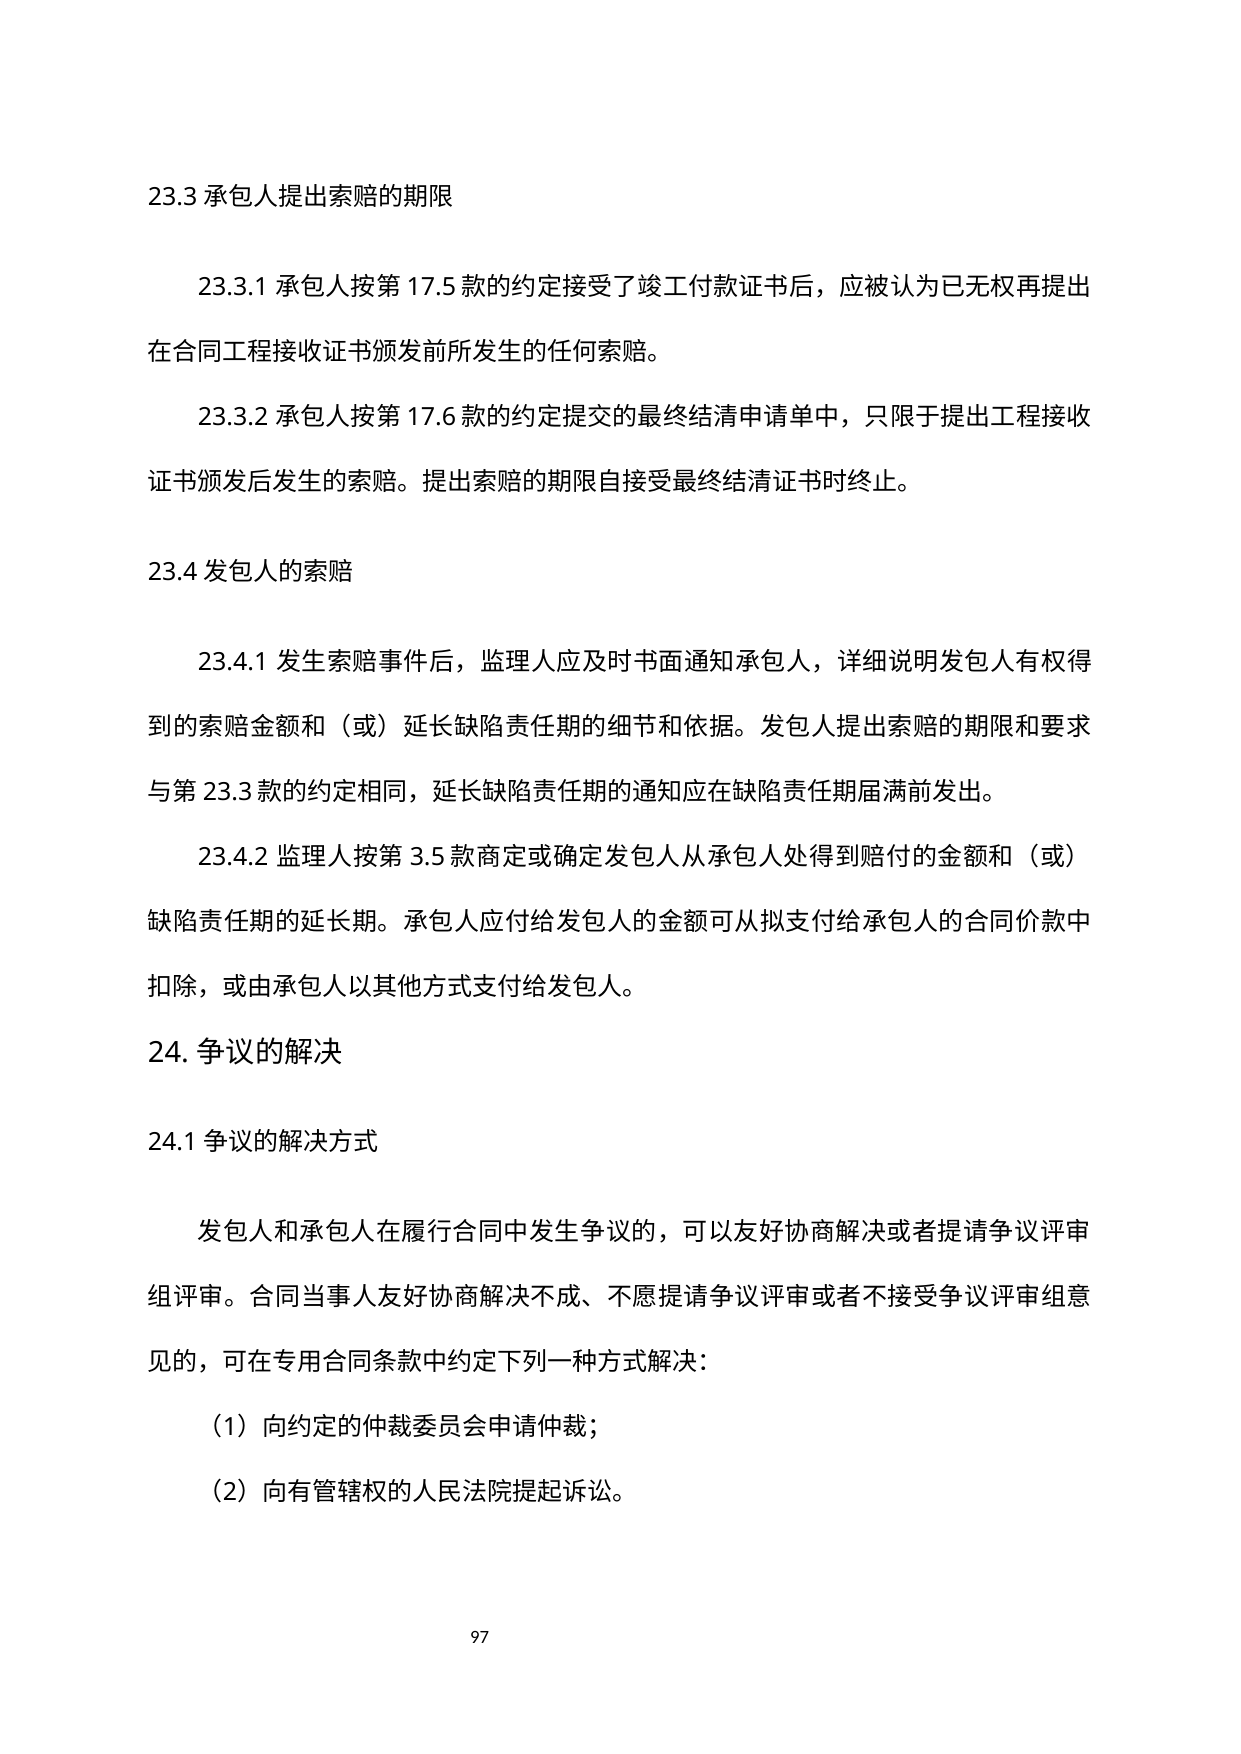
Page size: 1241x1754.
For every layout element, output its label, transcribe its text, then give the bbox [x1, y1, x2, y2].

text 23.4.2 监理人按第3.5款商定或确定发包人从承包人处得到赔付的金额和（或）缺陷责任期的延长期。承包人应付给发包人的金额可从拟支付给承包人的合同价款中扣除，或由承包人以其他方式支付给发包人。 [148, 822, 1093, 1017]
text 24. 争议的解决 [148, 1017, 1093, 1082]
text （1）向约定的仲裁委员会申请仲裁； [148, 1392, 1093, 1457]
text 23.3.2 承包人按第17.6款的约定提交的最终结清申请单中，只限于提出工程接收证书颁发后发生的索赔。提出索赔的期限自接受最终结清证书时终止。 [148, 382, 1093, 512]
text 24.1 争议的解决方式 [148, 1107, 1093, 1172]
text 23.4.1 发生索赔事件后，监理人应及时书面通知承包人，详细说明发包人有权得到的索赔金额和（或）延长缺陷责任期的细节和依据。发包人提出索赔的期限和要求与第23.3款的约定相同，延长缺陷责任期的通知应在缺陷责任期届满前发出。 [148, 627, 1093, 822]
text 23.3.1 承包人按第17.5款的约定接受了竣工付款证书后，应被认为已无权再提出在合同工程接收证书颁发前所发生的任何索赔。 [148, 252, 1093, 382]
text 发包人和承包人在履行合同中发生争议的，可以友好协商解决或者提请争议评审组评审。合同当事人友好协商解决不成、不愿提请争议评审或者不接受争议评审组意见的，可在专用合同条款中约定下列一种方式解决： [148, 1197, 1093, 1392]
text （2）向有管辖权的人民法院提起诉讼。 [148, 1457, 1093, 1522]
text 23.3 承包人提出索赔的期限 [148, 162, 1093, 227]
text 23.4 发包人的索赔 [148, 537, 1093, 602]
